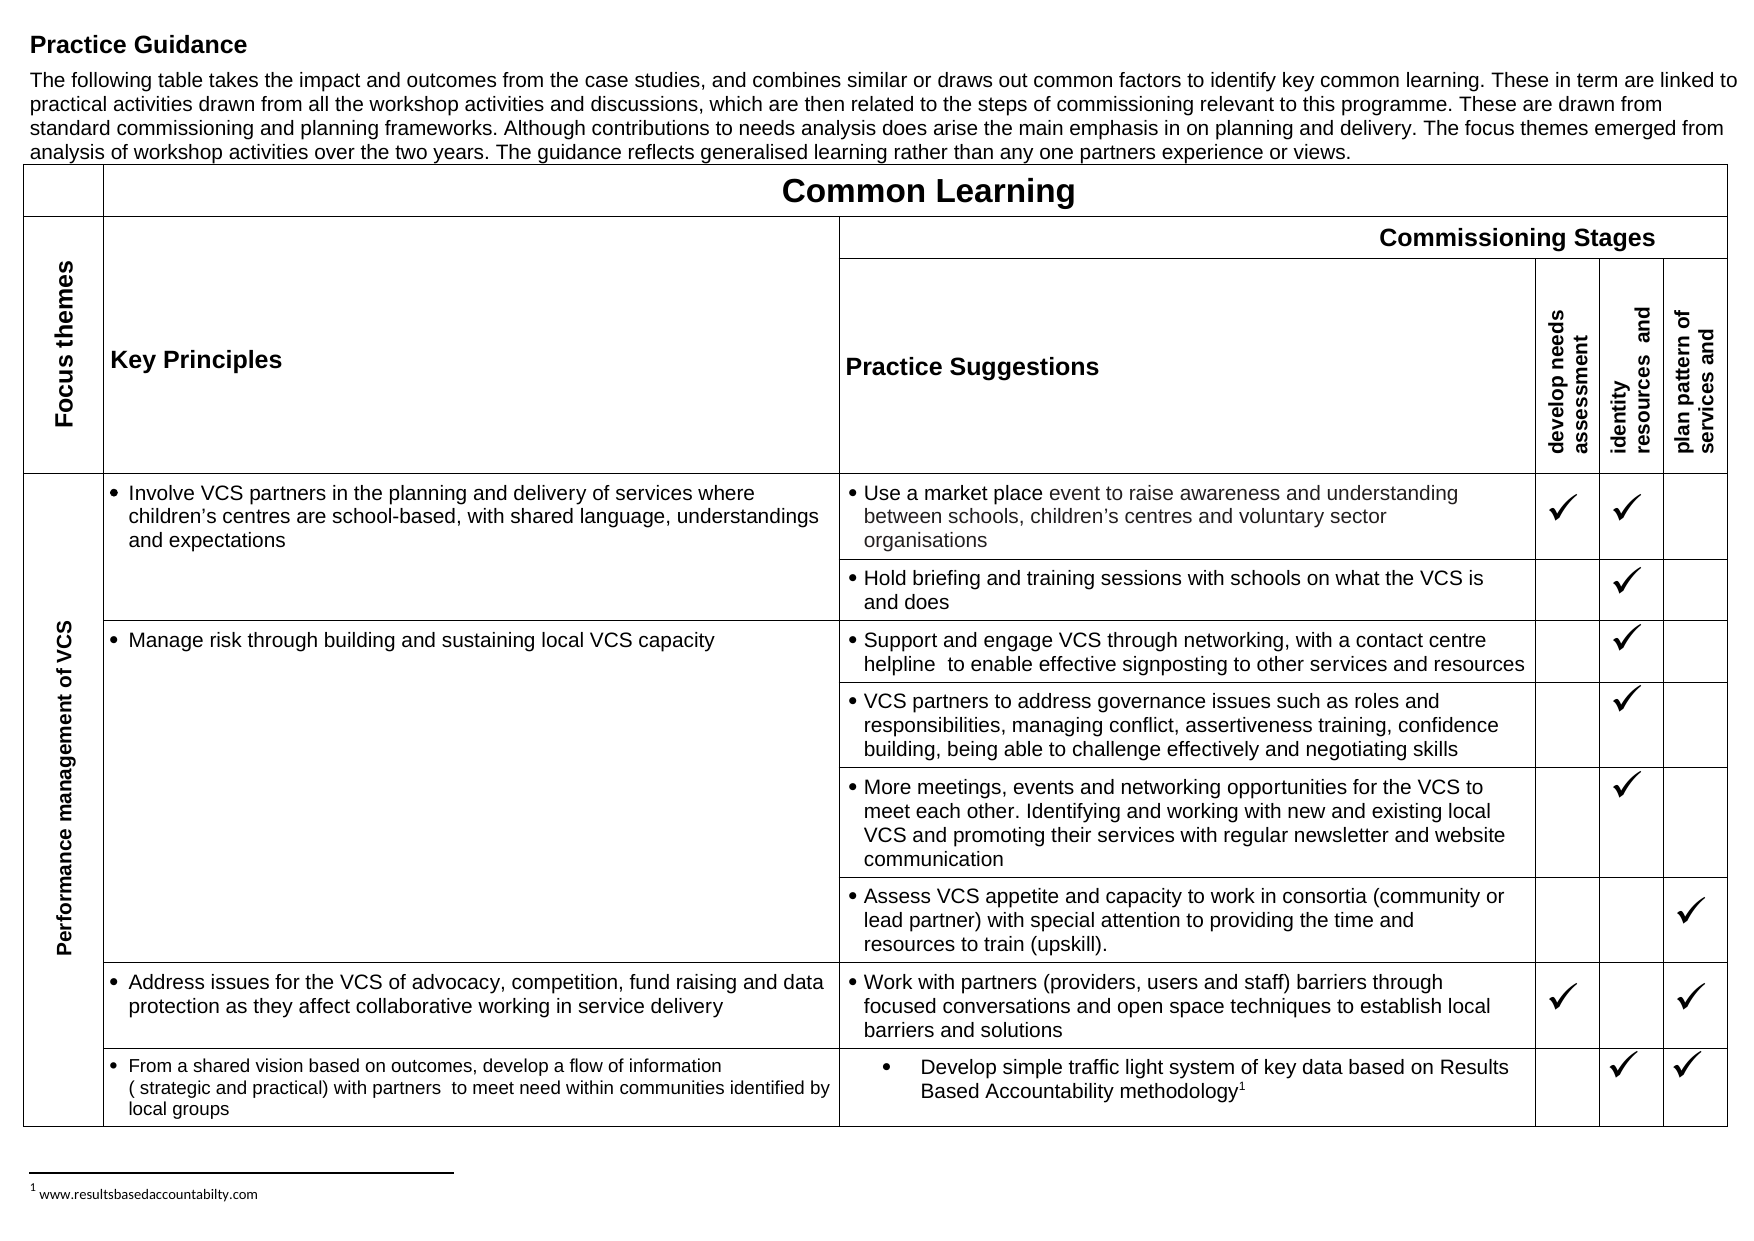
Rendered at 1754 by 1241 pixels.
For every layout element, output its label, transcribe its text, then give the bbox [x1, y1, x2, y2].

table_cell Develop simple traffic light system of key data based on Results Based Accountability methodology [840, 1049, 1535, 1126]
table_cell [1536, 768, 1599, 877]
table_cell [1664, 963, 1727, 1048]
table_cell [1600, 621, 1663, 682]
table_cell Involve VCS partners in the planning and delivery of services where children’s centres are school-based, with shared language, understandings and expectations [104, 474, 839, 620]
table_cell identity resources and set priorities [1600, 259, 1663, 473]
table_cell [1536, 621, 1599, 682]
table_cell [1664, 560, 1727, 620]
table_cell Use a market place event to raise awareness and understanding between schools, children’s centres and voluntary sector organisations [840, 474, 1535, 558]
table_cell Manage risk through building and sustaining local VCS capacity [104, 621, 839, 962]
table_cell [1664, 878, 1727, 962]
table_cell [1536, 1049, 1599, 1126]
table_cell Support and engage VCS through networking, with a contact centre helpline to enable effective signposting to other services and resources [840, 621, 1535, 682]
table_cell [1600, 1049, 1663, 1126]
table_cell Assess VCS appetite and capacity to work in consortia (community or lead partner) with special attention to providing the time and resources to train (upskill). [840, 878, 1535, 962]
table_cell [1600, 560, 1663, 620]
list Practice Guidance [29, 29, 1445, 58]
table_header [24, 165, 103, 216]
table_cell More meetings, events and networking opportunities for the VCS to meet each other. Identifying and working with new and existing local VCS and promoting their services with regular newsletter and website communication [840, 768, 1535, 877]
table_cell develop needs assessment [1536, 259, 1599, 473]
table_cell [1536, 560, 1599, 620]
table_cell [1664, 683, 1727, 767]
table_cell [1600, 474, 1663, 558]
table_cell [1536, 878, 1599, 962]
table_cell [1536, 474, 1599, 558]
table_cell VCS partners to address governance issues such as roles and responsibilities, managing conflict, assertiveness training, confidence building, being able to challenge effectively and negotiating skills [840, 683, 1535, 767]
table_cell [1536, 683, 1599, 767]
table_cell Address issues for the VCS of advocacy, competition, fund raising and data protection as they affect collaborative working in service delivery [104, 963, 839, 1048]
table_cell [1536, 963, 1599, 1048]
table_cell Commissioning Stages [840, 217, 1727, 258]
table_cell [1664, 1049, 1727, 1126]
table_cell plan pattern of services and focus [1664, 259, 1727, 473]
text The following table takes the impact and outcomes from the case studies, and combines similar or draws out common factors to identify key common learning. These in term are linked to practical activities drawn from all the workshop activities and discussions, which are then related to the steps of commissioning relevant to this programme. These are drawn from standard commissioning and planning frameworks. Although contributions to needs analysis does arise the main emphasis in on planning and delivery. The focus themes emerged from analysis of workshop activities over the two years. The guidance reflects generalised learning rather than any one partners experience or views. [29, 68, 1750, 164]
table_cell Work with partners (providers, users and staff) barriers through focused conversations and open space techniques to establish local barriers and solutions [840, 963, 1535, 1048]
table_cell [1664, 768, 1727, 877]
table_cell Practice Suggestions [840, 259, 1535, 473]
table_cell [1600, 963, 1663, 1048]
table_cell Focus themes [24, 217, 103, 473]
table_cell [1600, 768, 1663, 877]
table_cell Performance management of VCS [24, 474, 103, 1126]
table_cell [1664, 621, 1727, 682]
table_cell From a shared vision based on outcomes, develop a flow of information ( strategic and practical) with partners to meet need within communities identified by local groups [104, 1049, 839, 1126]
table_cell Key Principles [104, 217, 839, 473]
table_cell Hold briefing and training sessions with schools on what the VCS is and does [840, 560, 1535, 620]
table_header Common Learning [104, 165, 1727, 216]
table_cell [1600, 683, 1663, 767]
table_cell [1664, 474, 1727, 558]
table_cell [1600, 878, 1663, 962]
